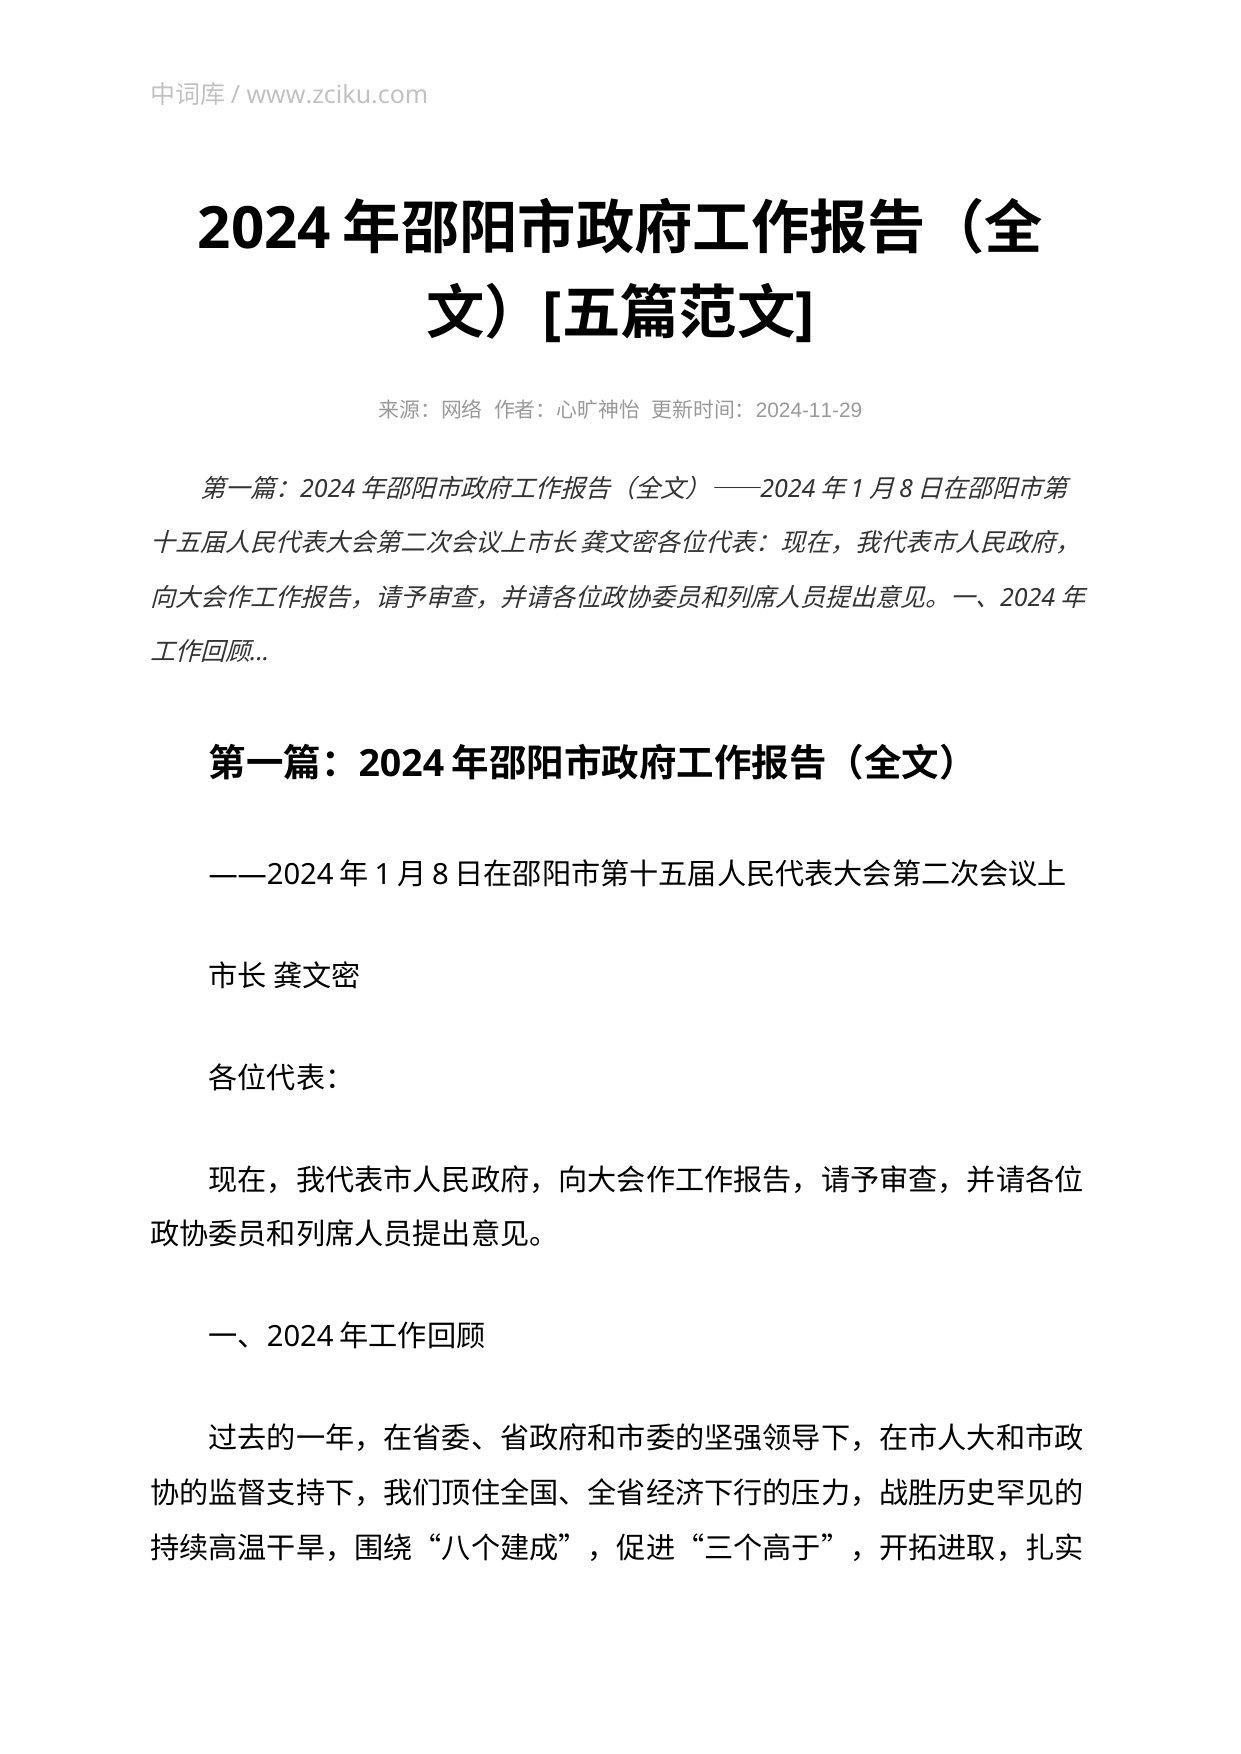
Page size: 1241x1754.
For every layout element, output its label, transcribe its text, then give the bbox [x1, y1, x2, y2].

text 第一篇：2024年邵阳市政府工作报告（全文） [150, 733, 1090, 787]
text 来源：网络 作者：心旷神怡 更新时间：2024-11-29 [150, 398, 1090, 422]
text ——2024年1月8日在邵阳市第十五届人民代表大会第二次会议上 [150, 851, 1090, 893]
subtitle 2024年邵阳市政府工作报告（全文）[五篇范文] [150, 181, 1090, 351]
text 第一篇：2024年邵阳市政府工作报告（全文）——2024年1月8日在邵阳市第十五届人民代表大会第二次会议上市长 龚文密各位代表：现在，我代表市人民政府，向大会作工作报告，请予审查，并请各位政协委员和列席人员提出意见。一、2024年工作回顾... [150, 468, 1090, 668]
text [150, 1415, 1090, 1567]
text 各位代表： [150, 1054, 1090, 1097]
text 市长 龚文密 [150, 952, 1090, 995]
text 现在，我代表市人民政府，向大会作工作报告，请予审查，并请各位政协委员和列席人员提出意见。 [150, 1156, 1090, 1253]
text 一、2024年工作回顾 [150, 1313, 1090, 1355]
